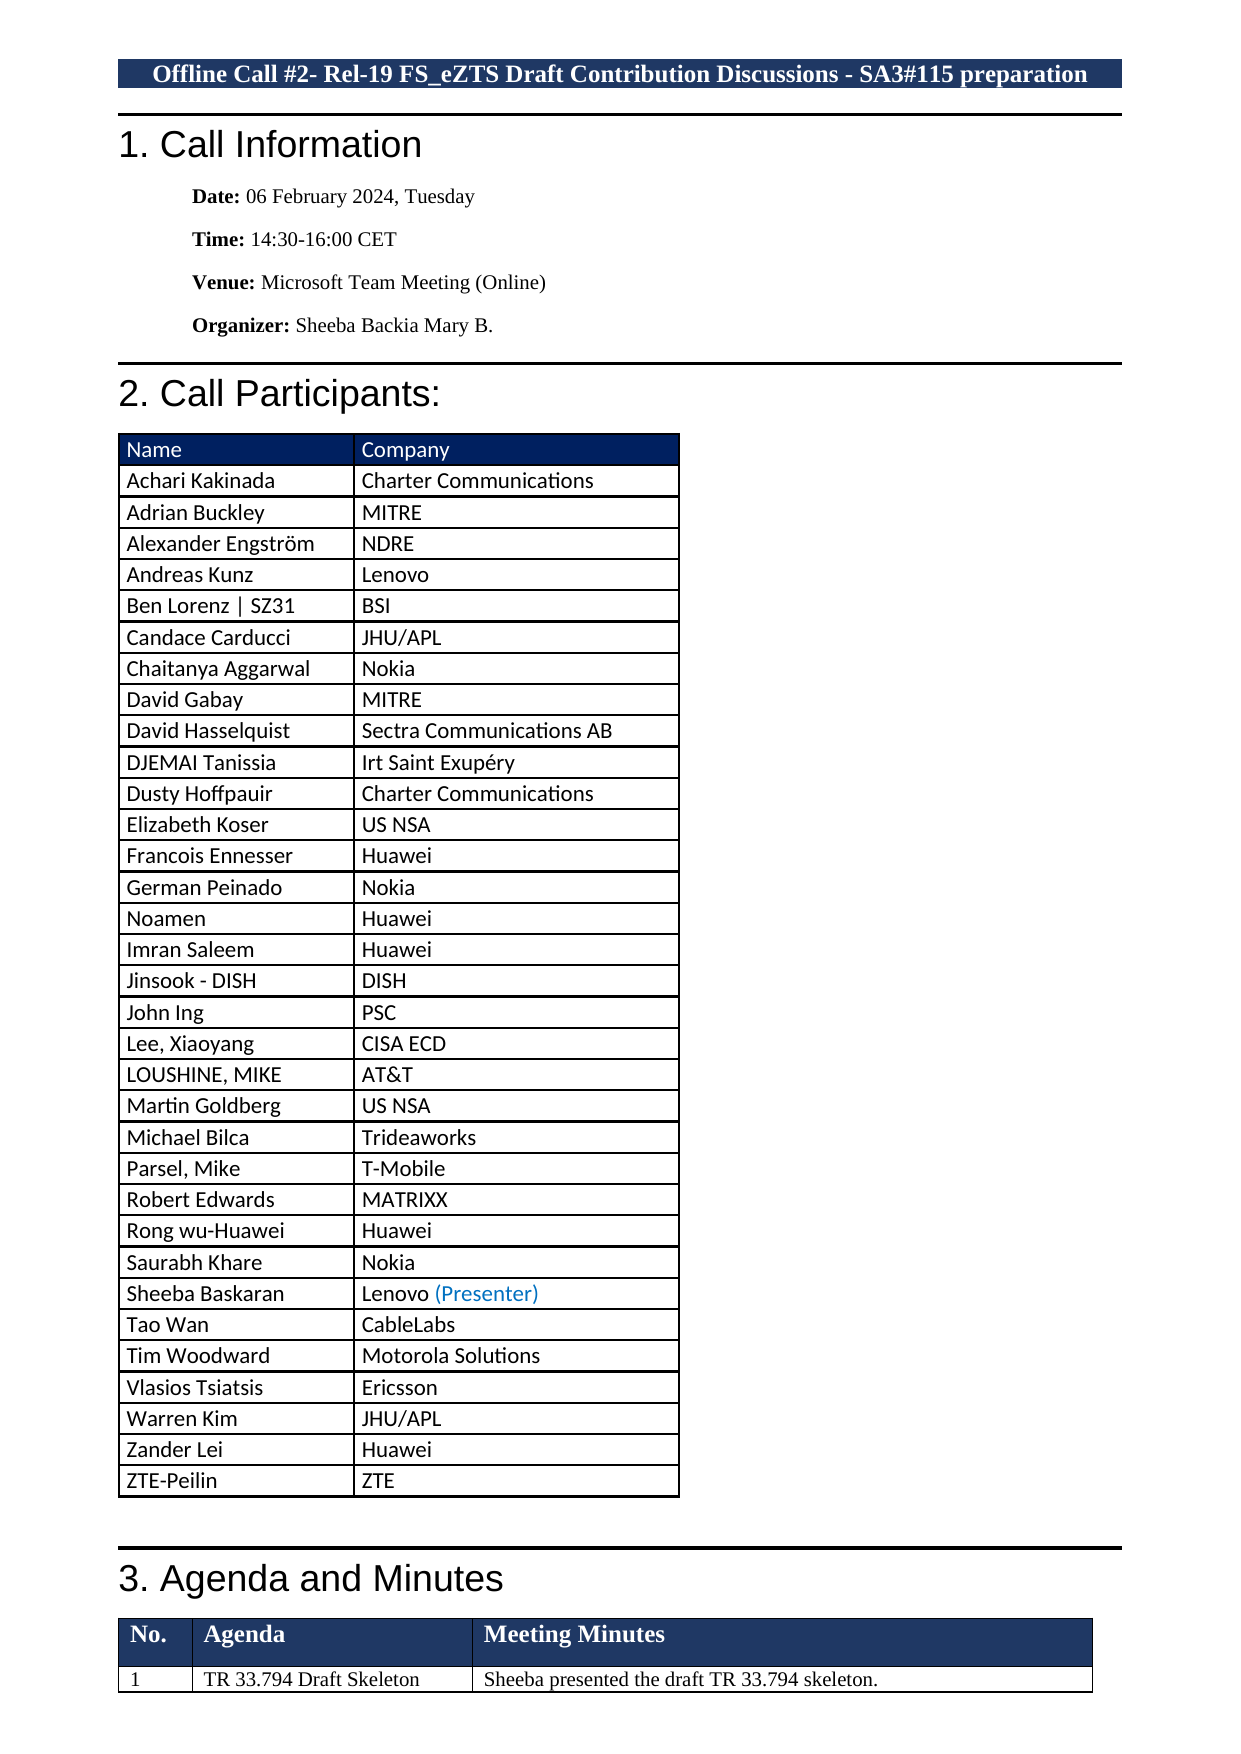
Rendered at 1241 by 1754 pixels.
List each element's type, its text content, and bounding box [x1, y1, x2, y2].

table_header Agenda [193, 1619, 472, 1666]
subtitle 2. Call Participants: [118, 365, 1122, 414]
table_cell MITRE [355, 498, 678, 527]
table_cell Rong wu-Huawei [120, 1216, 353, 1245]
table_cell NDRE [355, 529, 678, 558]
table_cell Charter Communications [355, 779, 678, 808]
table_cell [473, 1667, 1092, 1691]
table_cell Robert Edwards [120, 1185, 353, 1214]
table_header No. [119, 1619, 192, 1666]
table_cell Saurabh Khare [120, 1248, 353, 1277]
table_cell Elizabeth Koser [120, 810, 353, 839]
table_cell Sectra Communications AB [355, 716, 678, 745]
table_cell Huawei [355, 1435, 678, 1464]
table_cell Chaitanya Aggarwal [120, 654, 353, 683]
table_cell MITRE [355, 685, 678, 714]
table_header Name [120, 435, 353, 464]
table_cell Dusty Hoffpauir [120, 779, 353, 808]
table_cell LOUSHINE, MIKE [120, 1060, 353, 1089]
table_cell Noamen [120, 904, 353, 933]
table_cell PSC [355, 998, 678, 1027]
table_cell Warren Kim [120, 1404, 353, 1433]
table_cell ZTE-Peilin [120, 1466, 353, 1495]
table_cell US NSA [355, 1091, 678, 1120]
table_cell Nokia [355, 1248, 678, 1277]
table_header Meeting Minutes [473, 1619, 1092, 1666]
table_cell Tim Woodward [120, 1341, 353, 1370]
text Date: 06 February 2024, Tuesday [192, 184, 1122, 208]
text Organizer: Sheeba Backia Mary B. [192, 312, 1122, 337]
table_cell Candace Carducci [120, 623, 353, 652]
subtitle 1. Call Information [118, 116, 1122, 165]
table_cell Parsel, Mike [120, 1154, 353, 1183]
text Time: 14:30-16:00 CET [192, 227, 1122, 251]
table_cell Vlasios Tsiatsis [120, 1373, 353, 1402]
table_cell DJEMAI Tanissia [120, 748, 353, 777]
table_cell Lenovo (Presenter) [355, 1279, 678, 1308]
table_cell JHU/APL [355, 623, 678, 652]
table_cell CableLabs [355, 1310, 678, 1339]
table_cell BSI [355, 591, 678, 620]
table_cell Ericsson [355, 1373, 678, 1402]
table_cell Huawei [355, 841, 678, 870]
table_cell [193, 1667, 472, 1691]
table_cell ZTE [355, 1466, 678, 1495]
table_cell Francois Ennesser [120, 841, 353, 870]
table_cell Huawei [355, 1216, 678, 1245]
table_cell Jinsook - DISH [120, 966, 353, 995]
table_cell Charter Communications [355, 466, 678, 495]
table_cell David Gabay [120, 685, 353, 714]
text Offline Call #2- Rel-19 FS_eZTS Draft Contribution Discussions - SA3#115 preparation [118, 59, 1122, 88]
table_cell Nokia [355, 654, 678, 683]
table_cell Andreas Kunz [120, 560, 353, 589]
table_cell Michael Bilca [120, 1123, 353, 1152]
table_cell German Peinado [120, 873, 353, 902]
table_cell DISH [355, 966, 678, 995]
table_cell Alexander Engström [120, 529, 353, 558]
table_cell Nokia [355, 873, 678, 902]
table_cell Tao Wan [120, 1310, 353, 1339]
table_cell Adrian Buckley [120, 498, 353, 527]
table_cell AT&T [355, 1060, 678, 1089]
table_cell Lenovo [355, 560, 678, 589]
subtitle 3. Agenda and Minutes [118, 1550, 1122, 1599]
table_cell Achari Kakinada [120, 466, 353, 495]
table_cell Ben Lorenz | SZ31 [120, 591, 353, 620]
table_cell Lee, Xiaoyang [120, 1029, 353, 1058]
table_cell Motorola Solutions [355, 1341, 678, 1370]
table_cell MATRIXX [355, 1185, 678, 1214]
table_cell 1 [119, 1667, 192, 1691]
text Venue: Microsoft Team Meeting (Online) [192, 270, 1122, 294]
table_cell David Hasselquist [120, 716, 353, 745]
table_header Company [355, 435, 678, 464]
table_cell Irt Saint Exupéry [355, 748, 678, 777]
table_cell Martin Goldberg [120, 1091, 353, 1120]
table_cell Trideaworks [355, 1123, 678, 1152]
table_cell Sheeba Baskaran [120, 1279, 353, 1308]
table_cell JHU/APL [355, 1404, 678, 1433]
table_cell US NSA [355, 810, 678, 839]
table_cell Huawei [355, 935, 678, 964]
table_cell Imran Saleem [120, 935, 353, 964]
table_cell John Ing [120, 998, 353, 1027]
table_cell Huawei [355, 904, 678, 933]
table_cell Zander Lei [120, 1435, 353, 1464]
table_cell CISA ECD [355, 1029, 678, 1058]
table_cell T-Mobile [355, 1154, 678, 1183]
